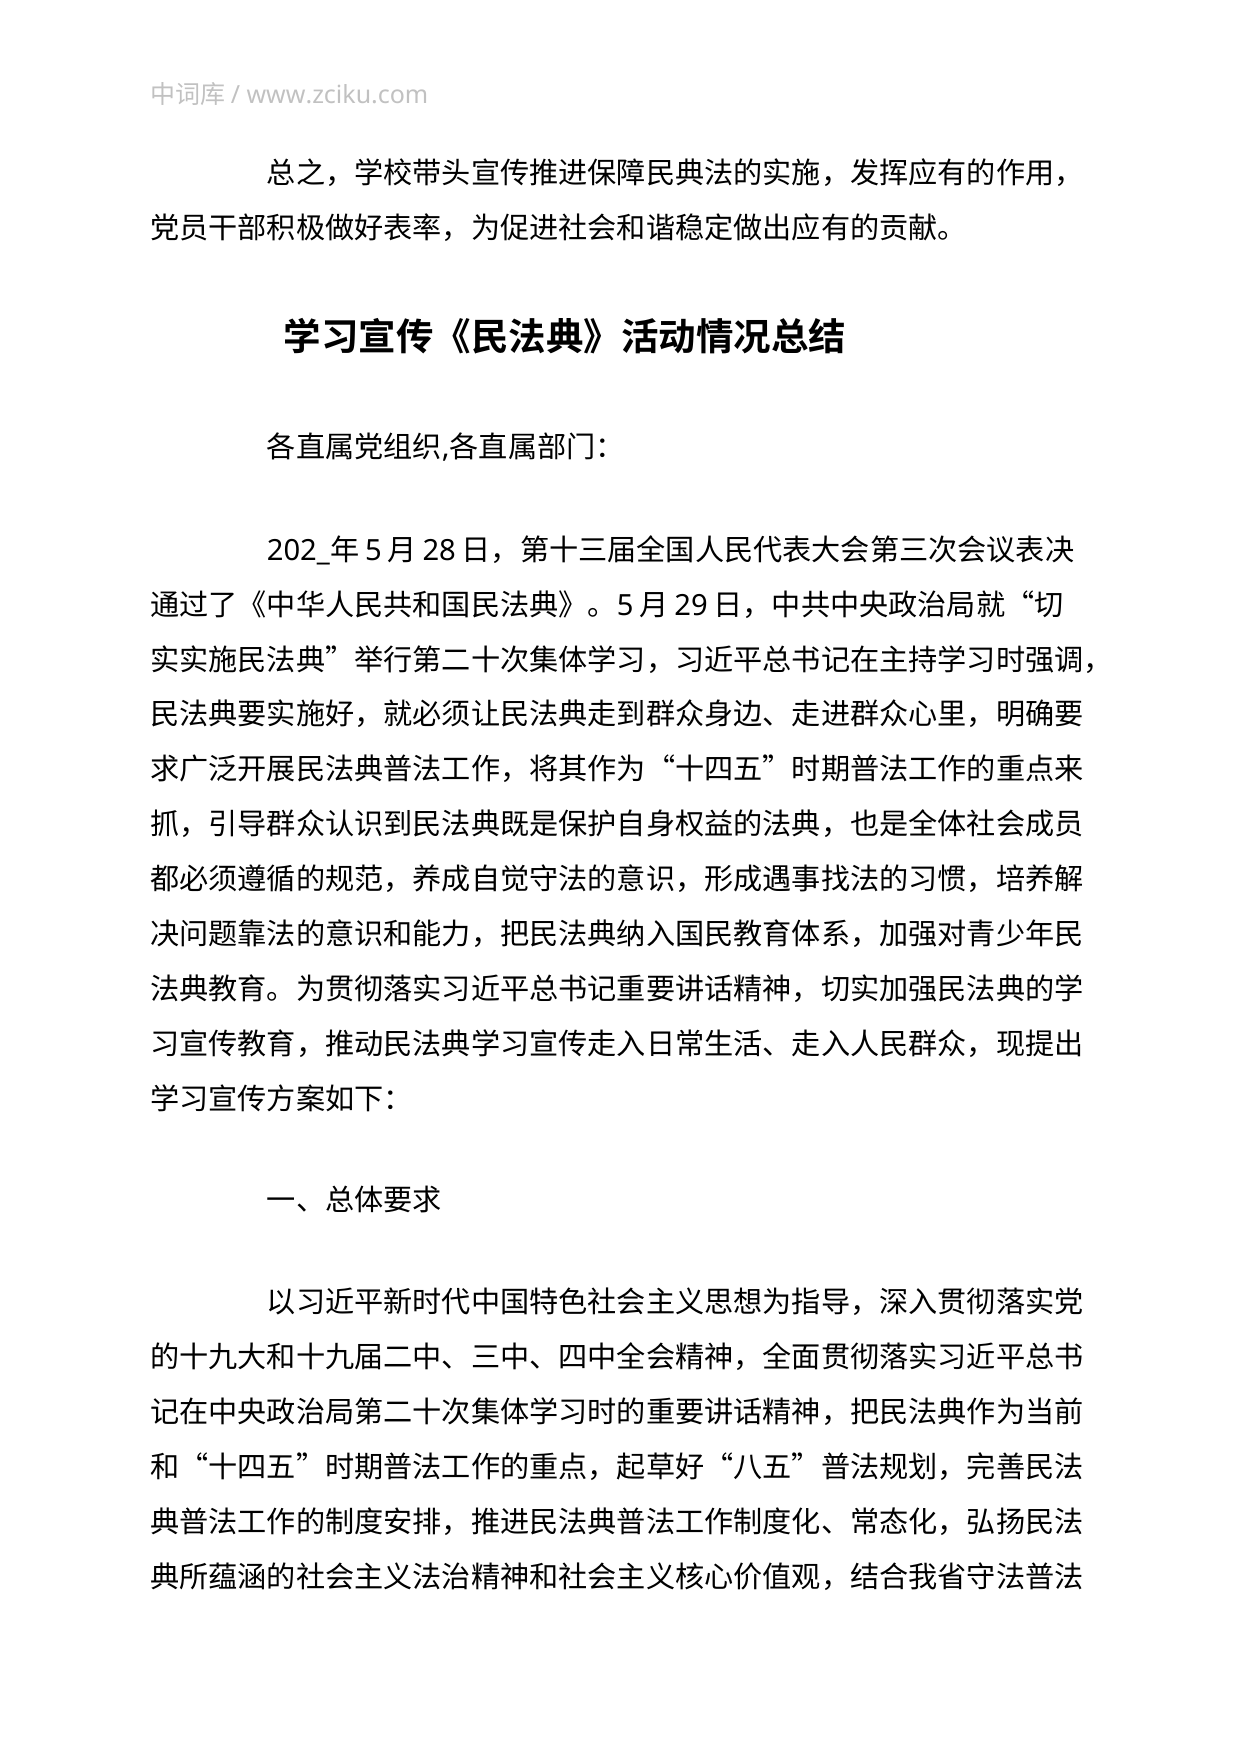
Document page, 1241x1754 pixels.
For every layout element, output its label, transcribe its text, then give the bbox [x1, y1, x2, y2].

text 各直属党组织,各直属部门： [150, 424, 1090, 466]
text 总之，学校带头宣传推进保障民典法的实施，发挥应有的作用，党员干部积极做好表率，为促进社会和谐稳定做出应有的贡献。 [150, 150, 1090, 247]
text 一、总体要求 [150, 1177, 1090, 1219]
text 202_年5月28日，第十三届全国人民代表大会第三次会议表决通过了《中华人民共和国民法典》。5月29日，中共中央政治局就“切实实施民法典”举行第二十次集体学习，习近平总书记在主持学习时强调，民法典要实施好，就必须让民法典走到群众身边、走进群众心里，明确要求广泛开展民法典普法工作，将其作为“十四五”时期普法工作的重点来抓，引导群众认识到民法典既是保护自身权益的法典，也是全体社会成员都必须遵循的规范，养成自觉守法的意识，形成遇事找法的习惯，培养解决问题靠法的意识和能力，把民法典纳入国民教育体系，加强对青少年民法典教育。为贯彻落实习近平总书记重要讲话精神，切实加强民法典的学习宣传教育，推动民法典学习宣传走入日常生活、走入人民群众，现提出学习宣传方案如下： [150, 526, 1090, 1117]
text 学习宣传《民法典》活动情况总结 [150, 307, 1090, 361]
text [150, 1279, 1090, 1596]
